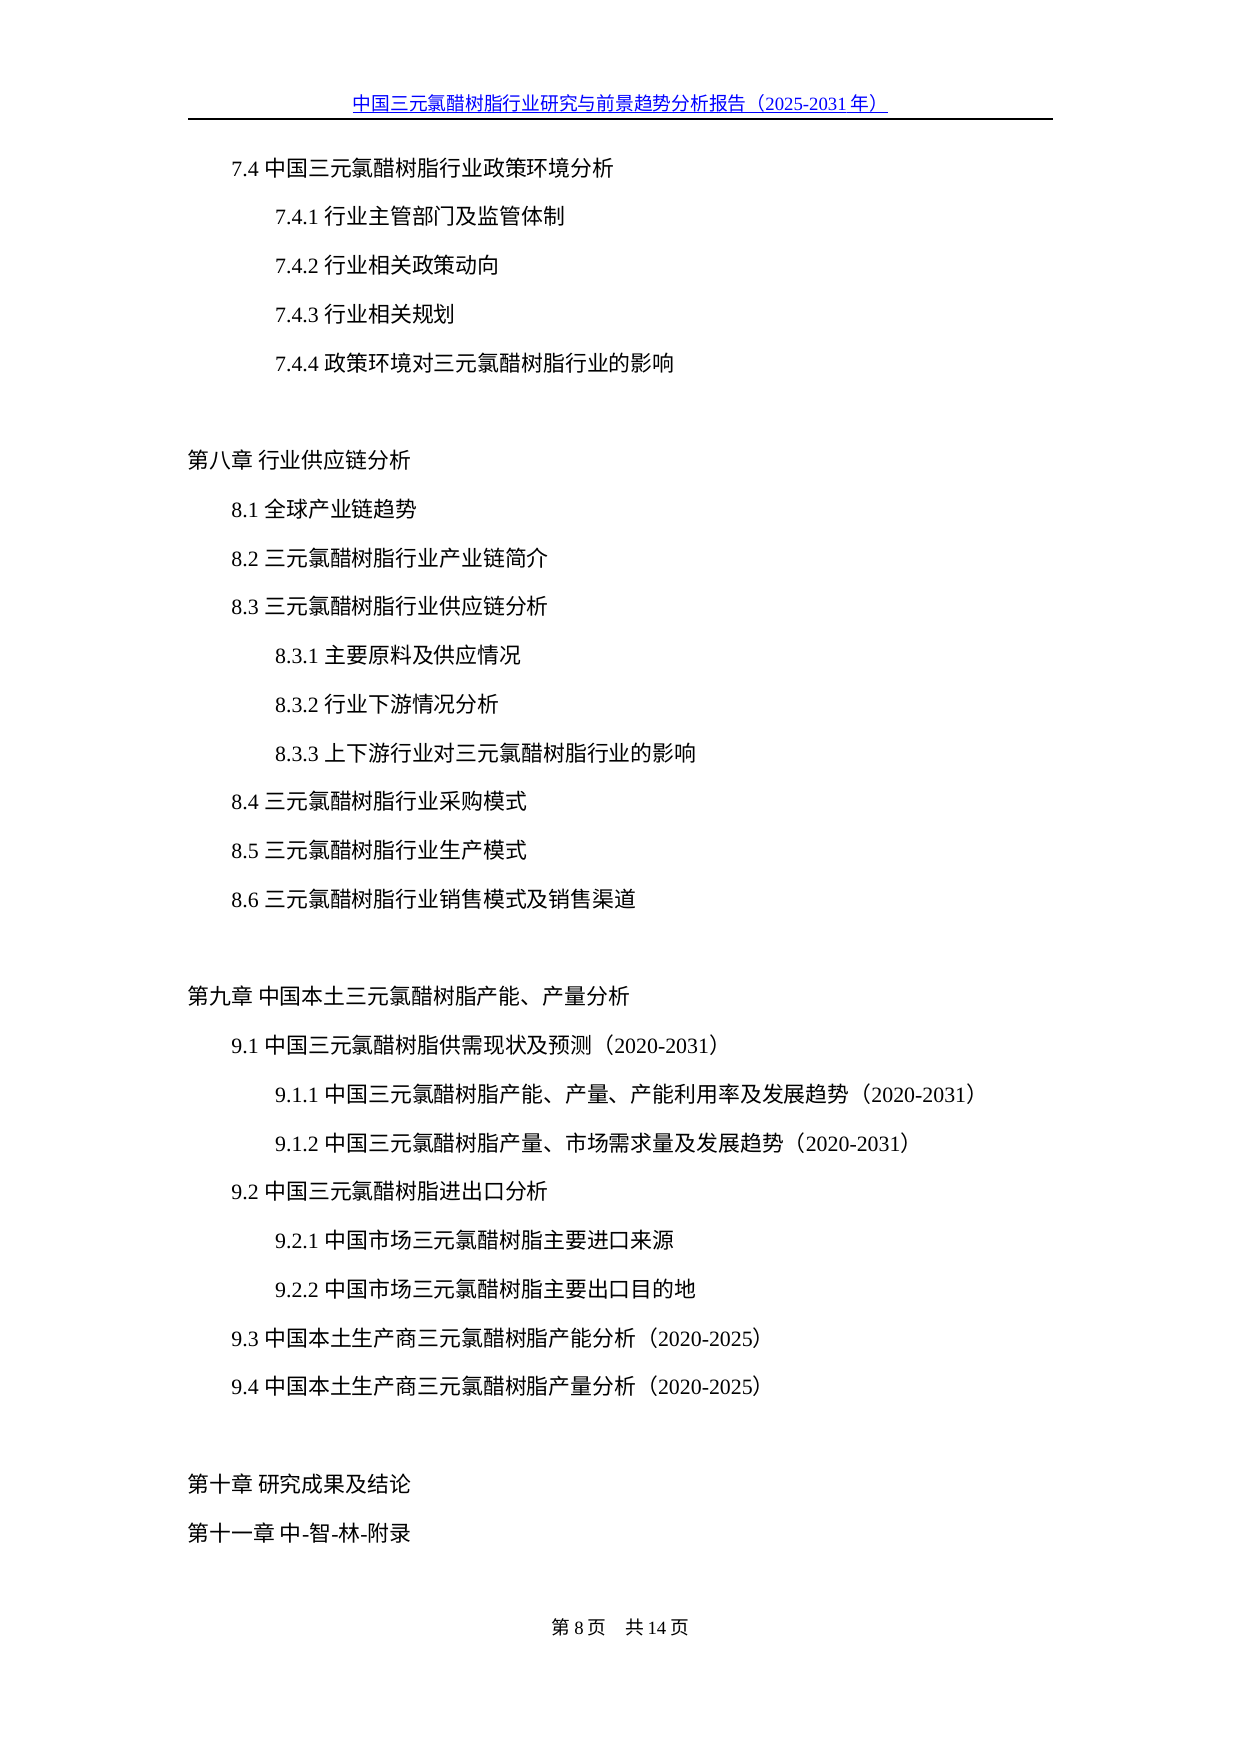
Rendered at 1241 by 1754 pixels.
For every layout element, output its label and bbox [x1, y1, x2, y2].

text [187, 150, 1053, 1548]
